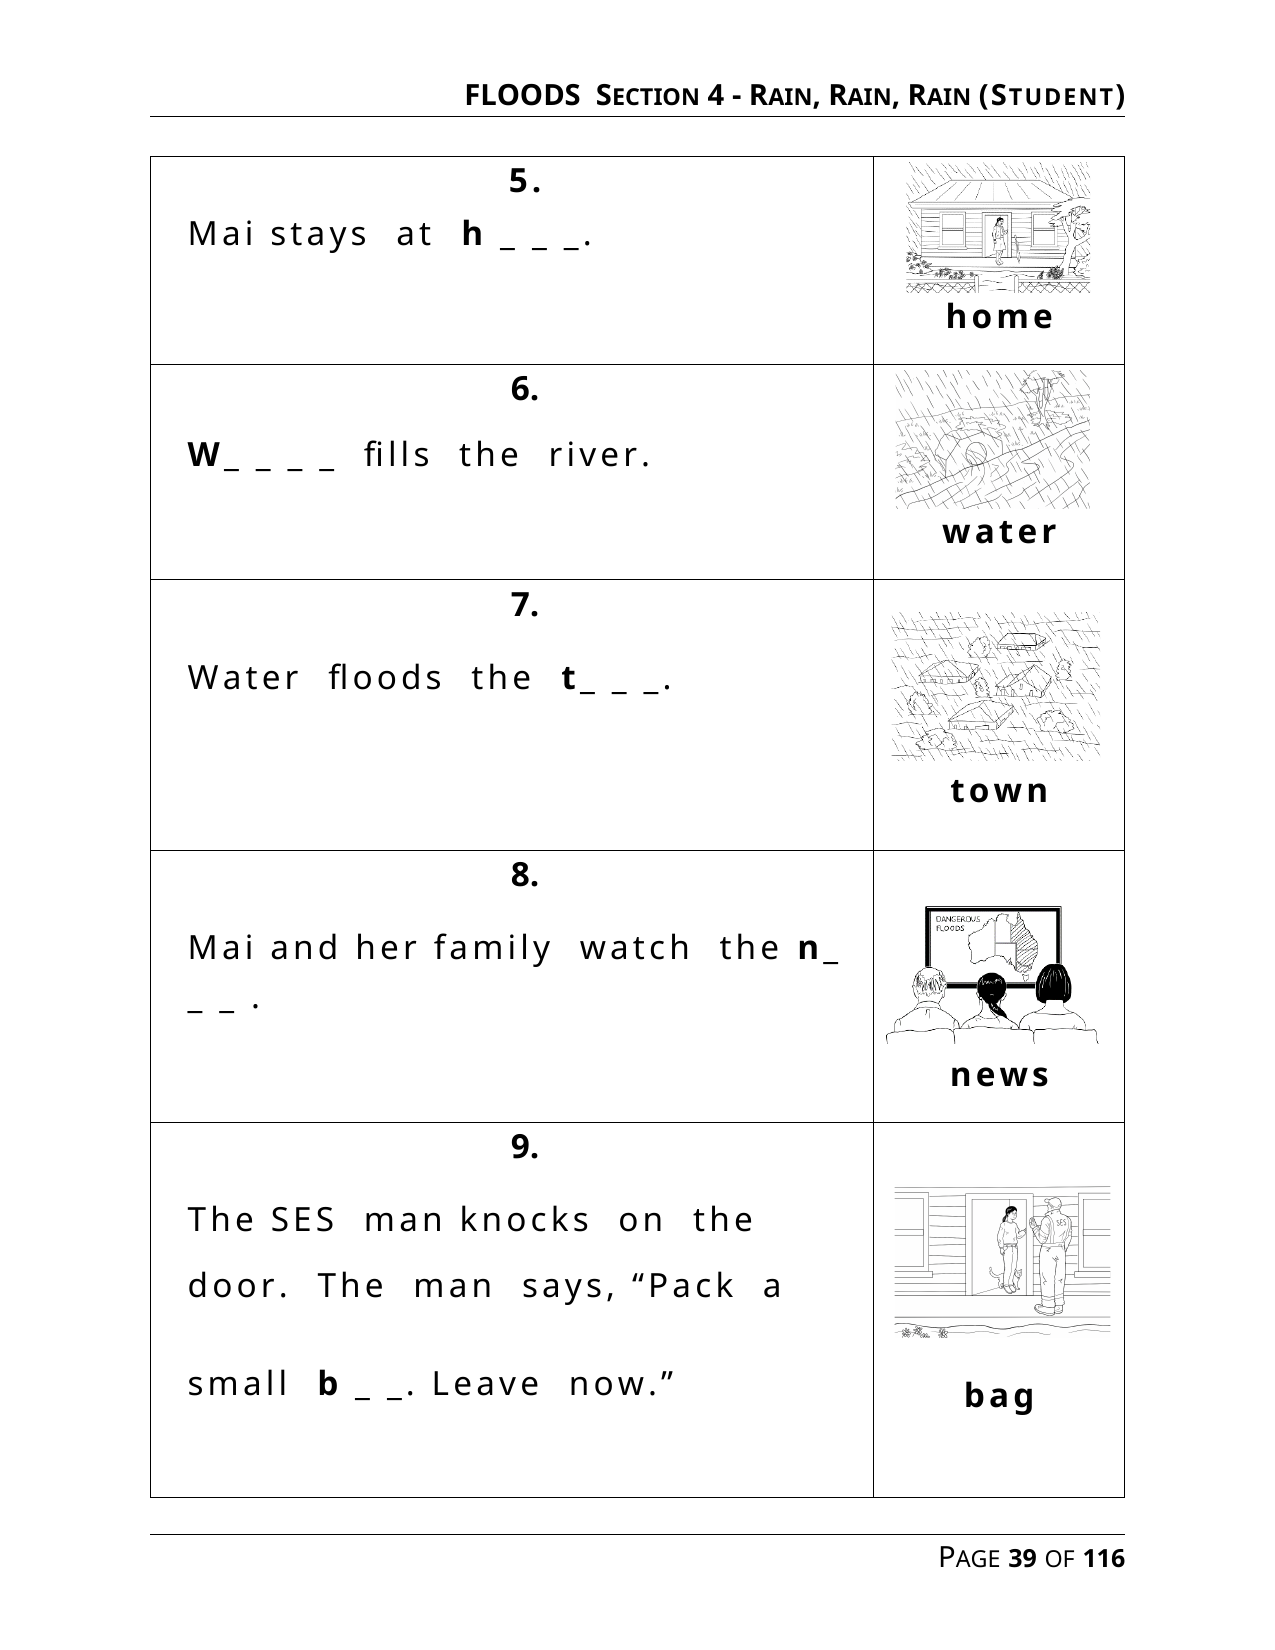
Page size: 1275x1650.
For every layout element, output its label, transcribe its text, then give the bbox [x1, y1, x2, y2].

table_cell 7. Water floods the t_ _ _. [151, 580, 873, 850]
picture [891, 612, 1100, 761]
table_cell 6. W_ _ _ _ fills the river. [151, 365, 873, 579]
table_header 5. Mai stays at h _ _ _. [151, 157, 873, 364]
table_cell 9. The SES man knocks on the door. The man says, “Pack a small b _ _. Leave now.” [151, 1123, 873, 1497]
table_cell 8. Mai and her family watch the n_ _ _ . [151, 851, 873, 1122]
table_cell town [874, 580, 1124, 850]
table_cell bag [874, 1123, 1124, 1497]
picture [906, 162, 1091, 293]
picture [894, 1184, 1111, 1338]
table_header home [874, 157, 1124, 364]
table_cell news [874, 851, 1124, 1122]
picture [895, 370, 1090, 509]
picture [883, 891, 1100, 1044]
table_cell water [874, 365, 1124, 579]
